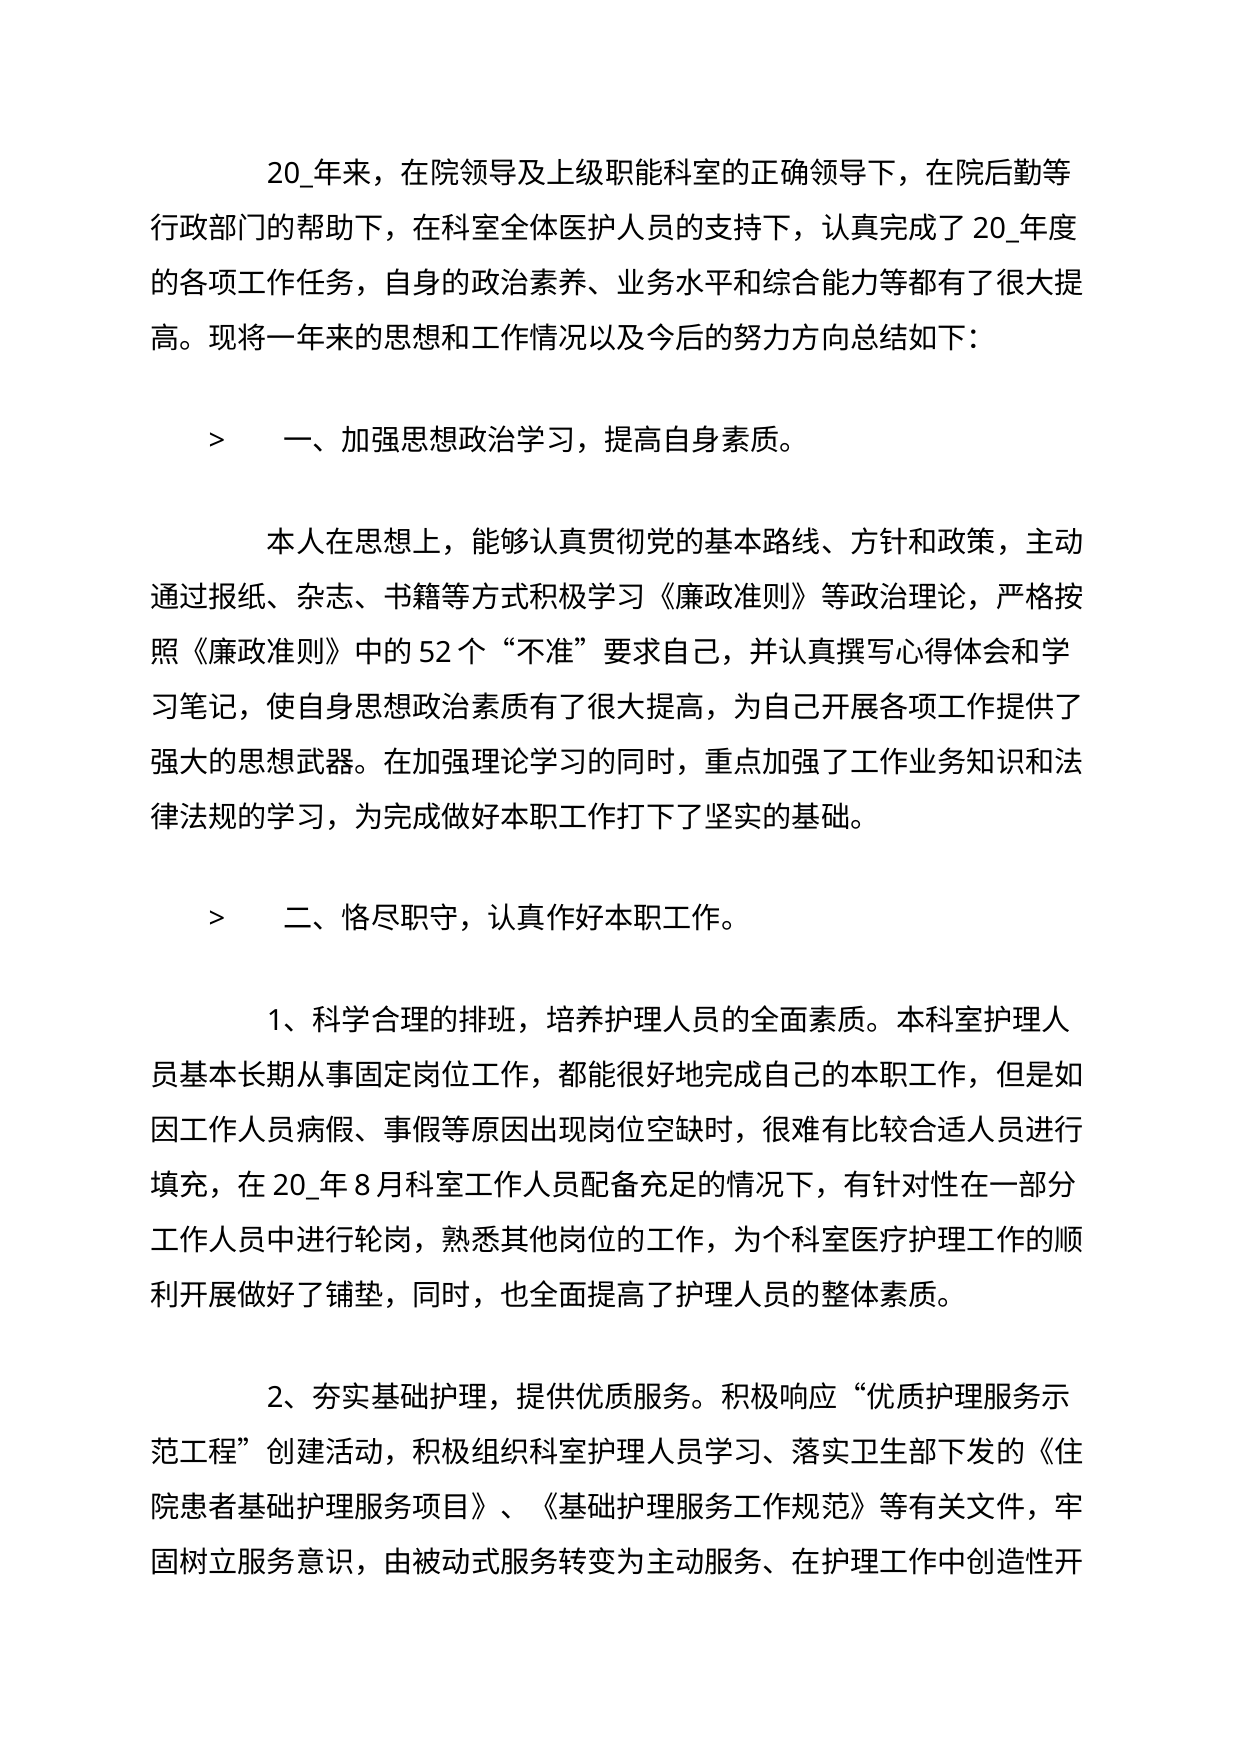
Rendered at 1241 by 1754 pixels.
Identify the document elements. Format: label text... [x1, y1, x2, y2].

text > 一、加强思想政治学习，提高自身素质。 [150, 417, 1090, 459]
text 1、科学合理的排班，培养护理人员的全面素质。本科室护理人员基本长期从事固定岗位工作，都能很好地完成自己的本职工作，但是如因工作人员病假、事假等原因出现岗位空缺时，很难有比较合适人员进行填充，在20_年8月科室工作人员配备充足的情况下，有针对性在一部分工作人员中进行轮岗，熟悉其他岗位的工作，为个科室医疗护理工作的顺利开展做好了铺垫，同时，也全面提高了护理人员的整体素质。 [150, 997, 1090, 1314]
text 本人在思想上，能够认真贯彻党的基本路线、方针和政策，主动通过报纸、杂志、书籍等方式积极学习《廉政准则》等政治理论，严格按照《廉政准则》中的52个“不准”要求自己，并认真撰写心得体会和学习笔记，使自身思想政治素质有了很大提高，为自己开展各项工作提供了强大的思想武器。在加强理论学习的同时，重点加强了工作业务知识和法律法规的学习，为完成做好本职工作打下了坚实的基础。 [150, 519, 1090, 836]
text 20_年来，在院领导及上级职能科室的正确领导下，在院后勤等行政部门的帮助下，在科室全体医护人员的支持下，认真完成了20_年度的各项工作任务，自身的政治素养、业务水平和综合能力等都有了很大提高。现将一年来的思想和工作情况以及今后的努力方向总结如下： [150, 150, 1090, 357]
text > 二、恪尽职守，认真作好本职工作。 [150, 895, 1090, 937]
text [150, 1373, 1090, 1581]
